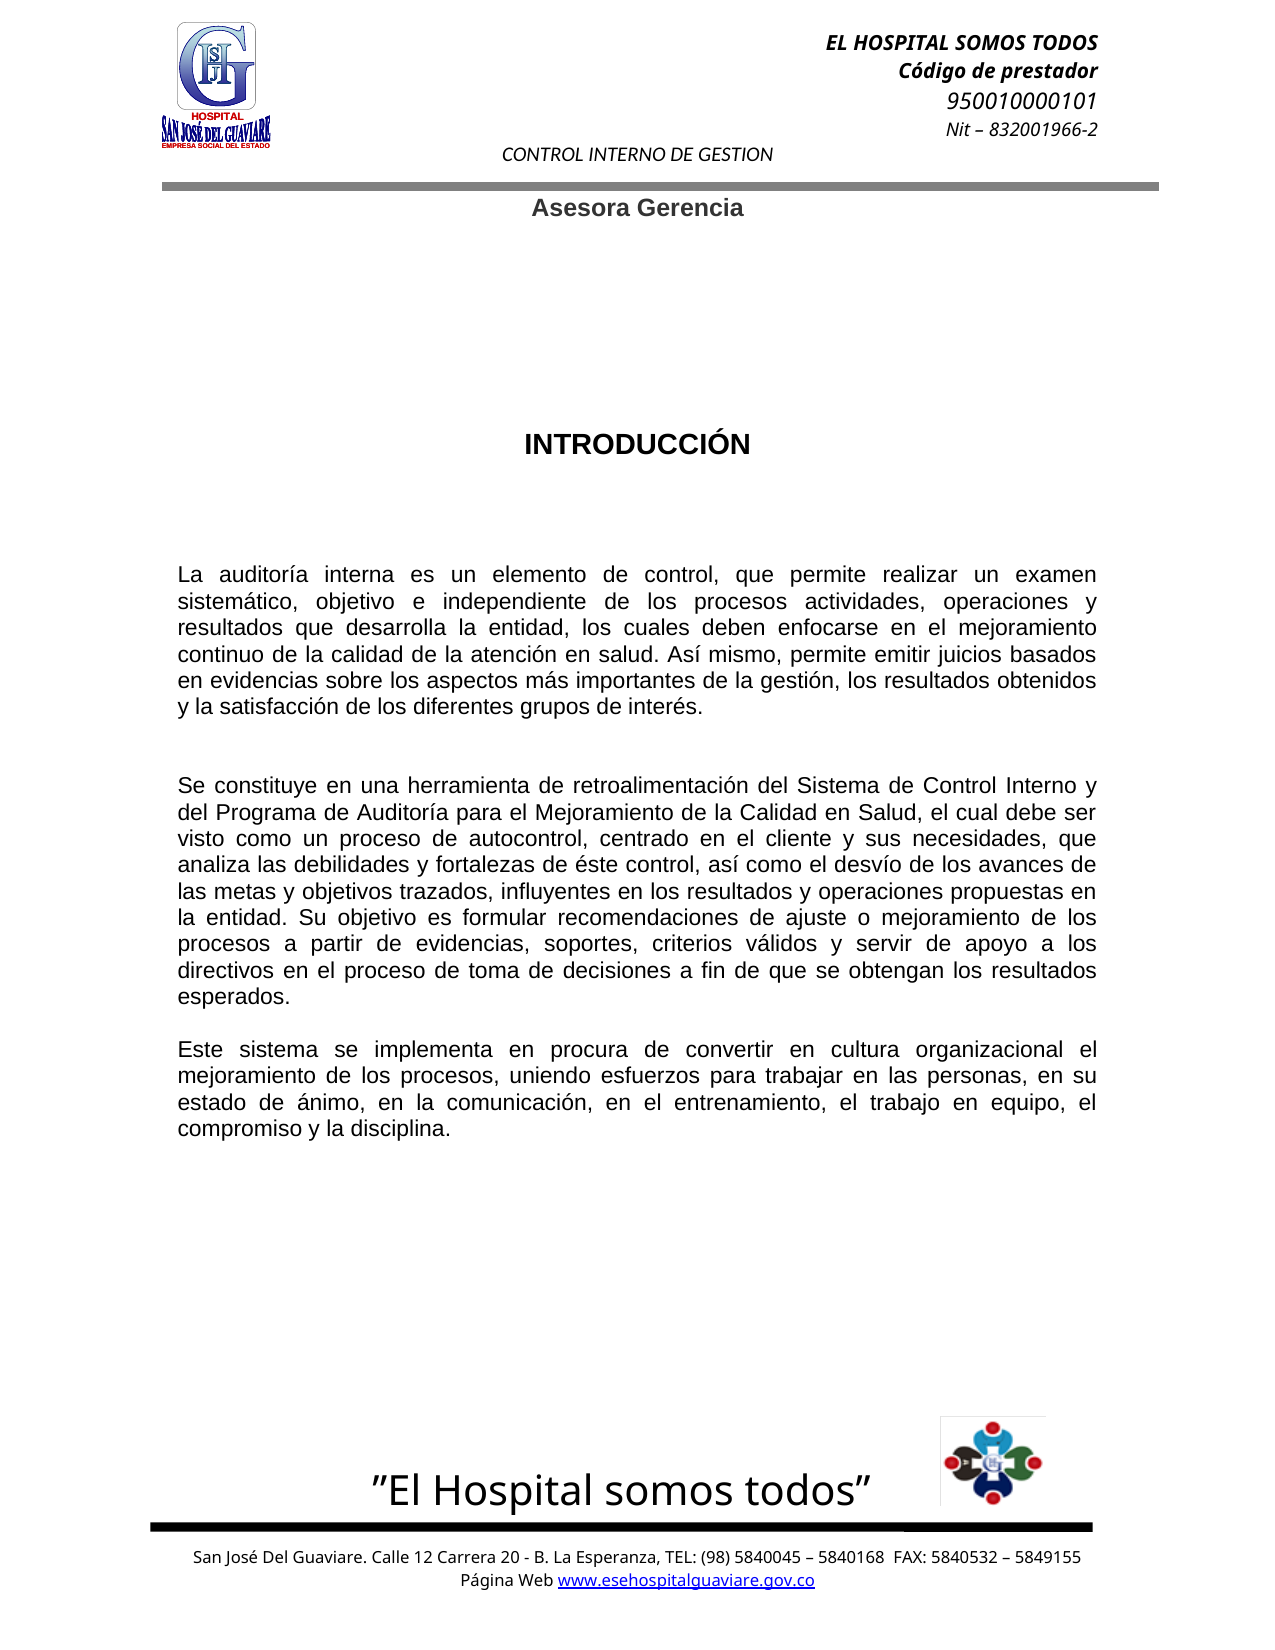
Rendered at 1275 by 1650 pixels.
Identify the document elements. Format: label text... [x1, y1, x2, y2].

text Se constituye en una herramienta de retroalimentación del Sistema de Control Interno y del Programa de Auditoría para el Mejoramiento de la Calidad en Salud, el cual debe ser visto como un proceso de autocontrol, centrado en el cliente y sus necesidades, que analiza las debilidades y fortalezas de éste control, así como el desvío de los avances de las metas y objetivos trazados, influyentes en los resultados y operaciones propuestas en la entidad. Su objetivo es formular recomendaciones de ajuste o mejoramiento de los procesos a partir de evidencias, soportes, criterios válidos y servir de apoyo a los directivos en el proceso de toma de decisiones a fin de que se obtengan los resultados esperados. [177, 772, 1098, 1009]
text Asesora Gerencia [177, 192, 1098, 221]
picture [939, 1415, 1046, 1506]
text Este sistema se implementa en procura de convertir en cultura organizacional el mejoramiento de los procesos, uniendo esfuerzos para trabajar en las personas, en su estado de ánimo, en la comunicación, en el entrenamiento, el trabajo en equipo, el compromiso y la disciplina. [177, 1036, 1098, 1141]
text La auditoría interna es un elemento de control, que permite realizar un examen sistemático, objetivo e independiente de los procesos actividades, operaciones y resultados que desarrolla la entidad, los cuales deben enfocarse en el mejoramiento continuo de la calidad de la atención en salud. Así mismo, permite emitir juicios basados en evidencias sobre los aspectos más importantes de la gestión, los resultados obtenidos y la satisfacción de los diferentes grupos de interés. [177, 561, 1098, 719]
text INTRODUCCIÓN [177, 427, 1098, 461]
